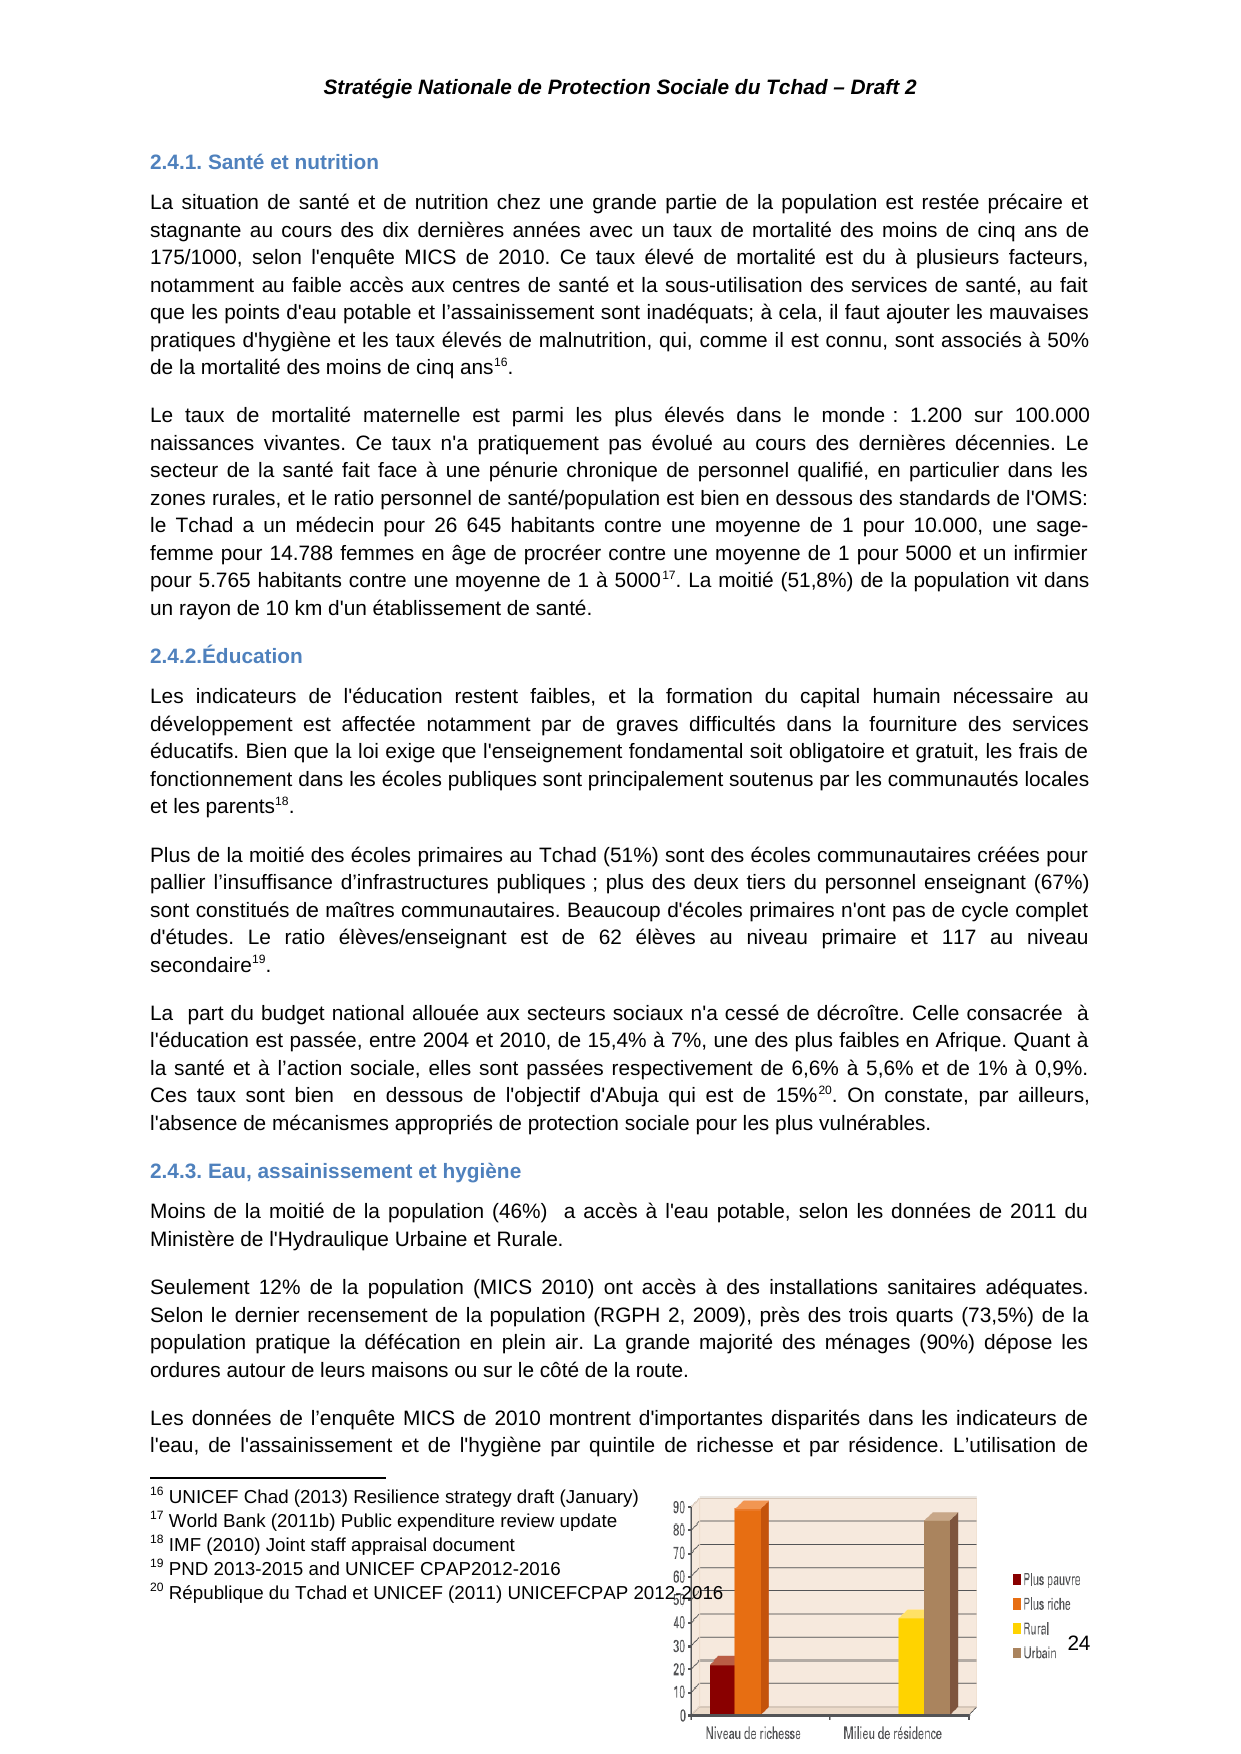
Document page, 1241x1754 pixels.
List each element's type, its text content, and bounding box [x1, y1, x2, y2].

text La situation de santé et de nutrition chez une grande partie de la population est restée précaire et stagnante au cours des dix dernières années avec un taux de mortalité des moins de cinq ans de 175/1000, selon l'enquête MICS de 2010. Ce taux élevé de mortalité est du à plusieurs facteurs, notamment au faible accès aux centres de santé et la sous-utilisation des services de santé, au fait que les points d'eau potable et l’assainissement sont inadéquats; à cela, il faut ajouter les mauvaises pratiques d'hygiène et les taux élevés de malnutrition, qui, comme il est connu, sont associés à 50% de la mortalité des moins de cinq ans. [150, 190, 1090, 379]
text La part du budget national allouée aux secteurs sociaux n'a cessé de décroître. Celle consacrée à l'éducation est passée, entre 2004 et 2010, de 15,4% à 7%, une des plus faibles en Afrique. Quant à la santé et à l’action sociale, elles sont passées respectivement de 6,6% à 5,6% et de 1% à 0,9%. Ces taux sont bien en dessous de l'objectif d'Abuja qui est de 15%. On constate, par ailleurs, l'absence de mécanismes appropriés de protection sociale pour les plus vulnérables. [150, 1001, 1090, 1135]
text Le taux de mortalité maternelle est parmi les plus élevés dans le monde : 1.200 sur 100.000 naissances vivantes. Ce taux n'a pratiquement pas évolué au cours des dernières décennies. Le secteur de la santé fait face à une pénurie chronique de personnel qualifié, en particulier dans les zones rurales, et le ratio personnel de santé/population est bien en dessous des standards de l'OMS: le Tchad a un médecin pour 26 645 habitants contre une moyenne de 1 pour 10.000, une sage-femme pour 14.788 femmes en âge de procréer contre une moyenne de 1 pour 5000 et un infirmier pour 5.765 habitants contre une moyenne de 1 à 5000. La moitié (51,8%) de la population vit dans un rayon de 10 km d'un établissement de santé. [150, 403, 1090, 620]
text Les indicateurs de l'éducation restent faibles, et la formation du capital humain nécessaire au développement est affectée notamment par de graves difficultés dans la fourniture des services éducatifs. Bien que la loi exige que l'enseignement fondamental soit obligatoire et gratuit, les frais de fonctionnement dans les écoles publiques sont principalement soutenus par les communautés locales et les parents. [150, 684, 1090, 818]
text Plus de la moitié des écoles primaires au Tchad (51%) sont des écoles communautaires créées pour pallier l’insuffisance d’infrastructures publiques ; plus des deux tiers du personnel enseignant (67%) sont constitués de maîtres communautaires. Beaucoup d'écoles primaires n'ont pas de cycle complet d'études. Le ratio élèves/enseignant est de 62 élèves au niveau primaire et 117 au niveau secondaire. [150, 842, 1090, 976]
subtitle 2.4.3. Eau, assainissement et hygiène [150, 1159, 1090, 1183]
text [150, 1406, 1090, 1457]
text Moins de la moitié de la population (46%) a accès à l'eau potable, selon les données de 2011 du Ministère de l'Hydraulique Urbaine et Rurale. [150, 1199, 1090, 1251]
text Seulement 12% de la population (MICS 2010) ont accès à des installations sanitaires adéquates. Selon le dernier recensement de la population (RGPH 2, 2009), près des trois quarts (73,5%) de la population pratique la défécation en plein air. La grande majorité des ménages (90%) dépose les ordures autour de leurs maisons ou sur le côté de la route. [150, 1275, 1090, 1381]
subtitle 2.4.1. Santé et nutrition [150, 150, 1090, 174]
subtitle 2.4.2.Éducation [150, 644, 1090, 668]
